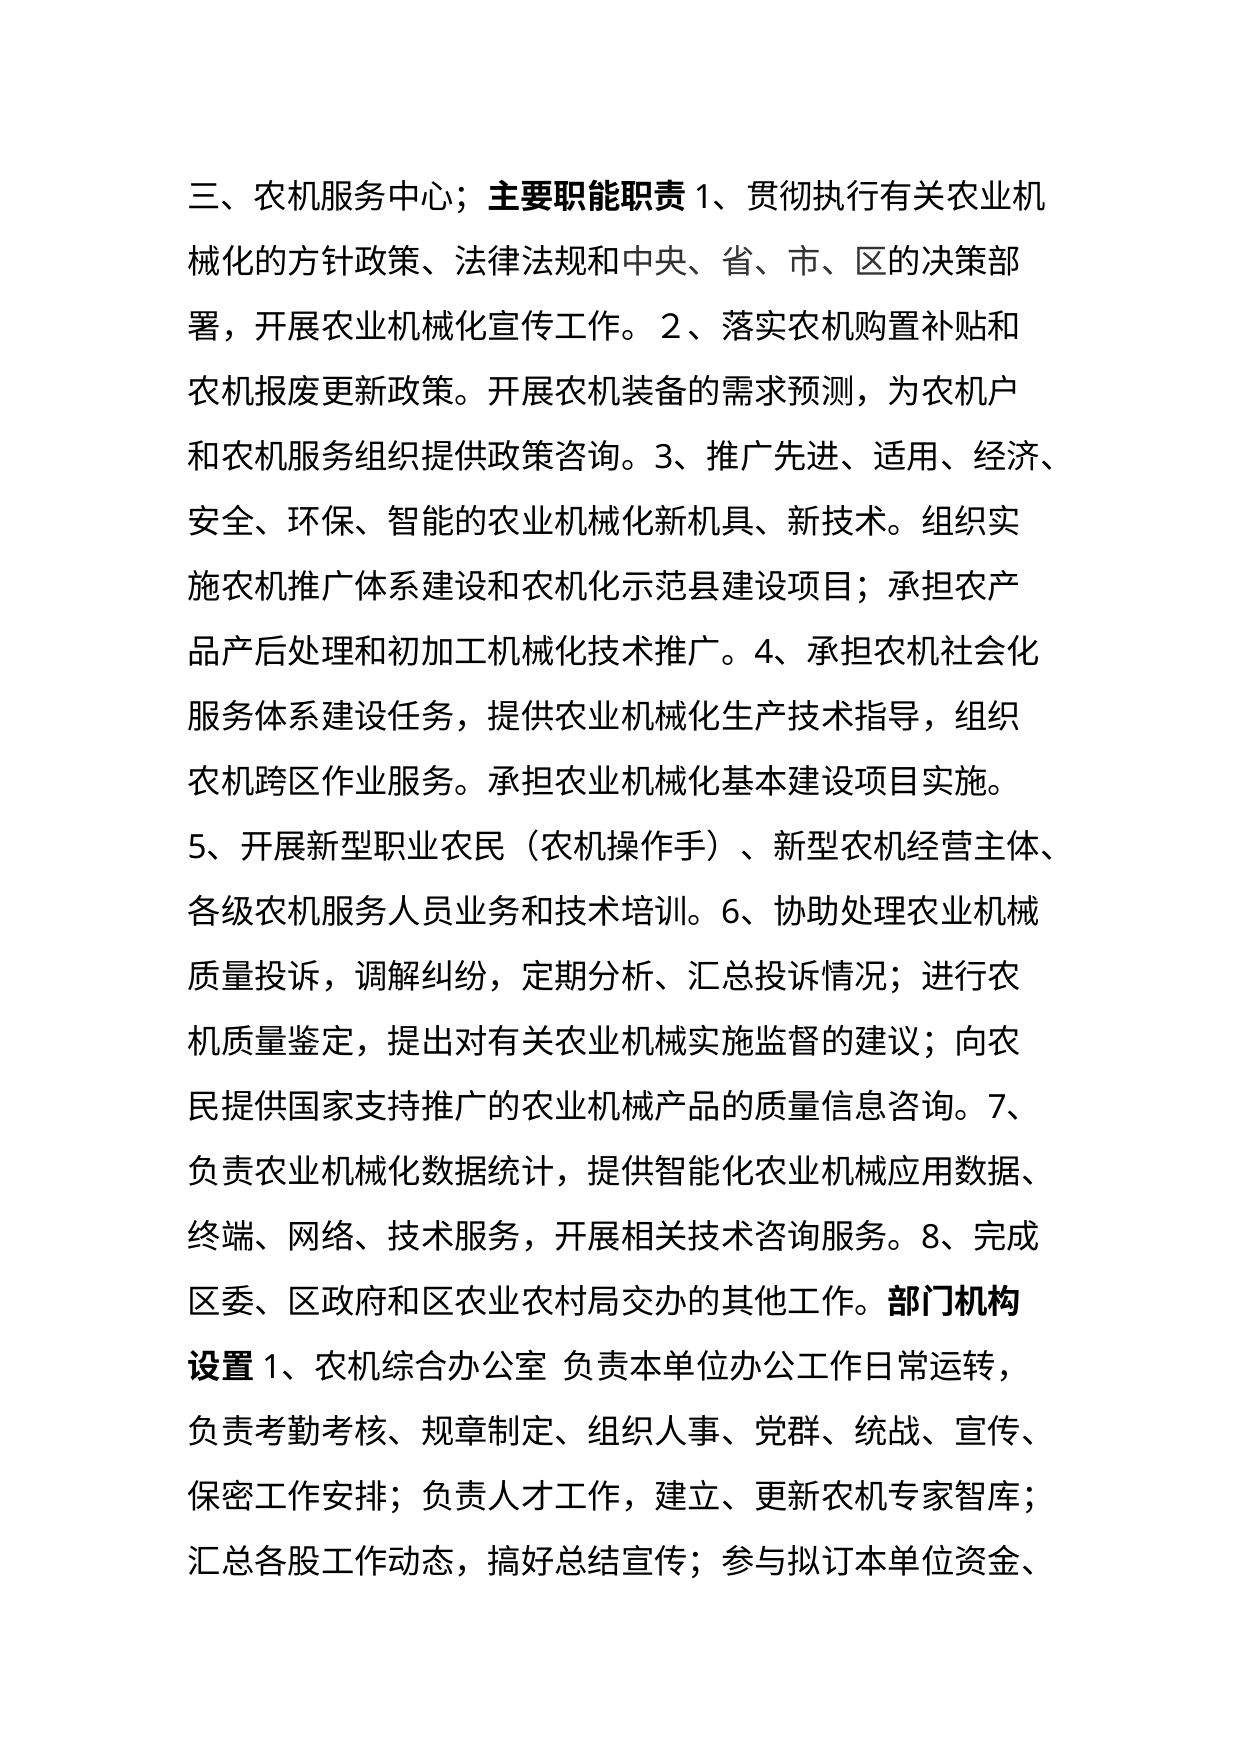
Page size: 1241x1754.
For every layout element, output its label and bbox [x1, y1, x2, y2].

list [187, 162, 1053, 1592]
